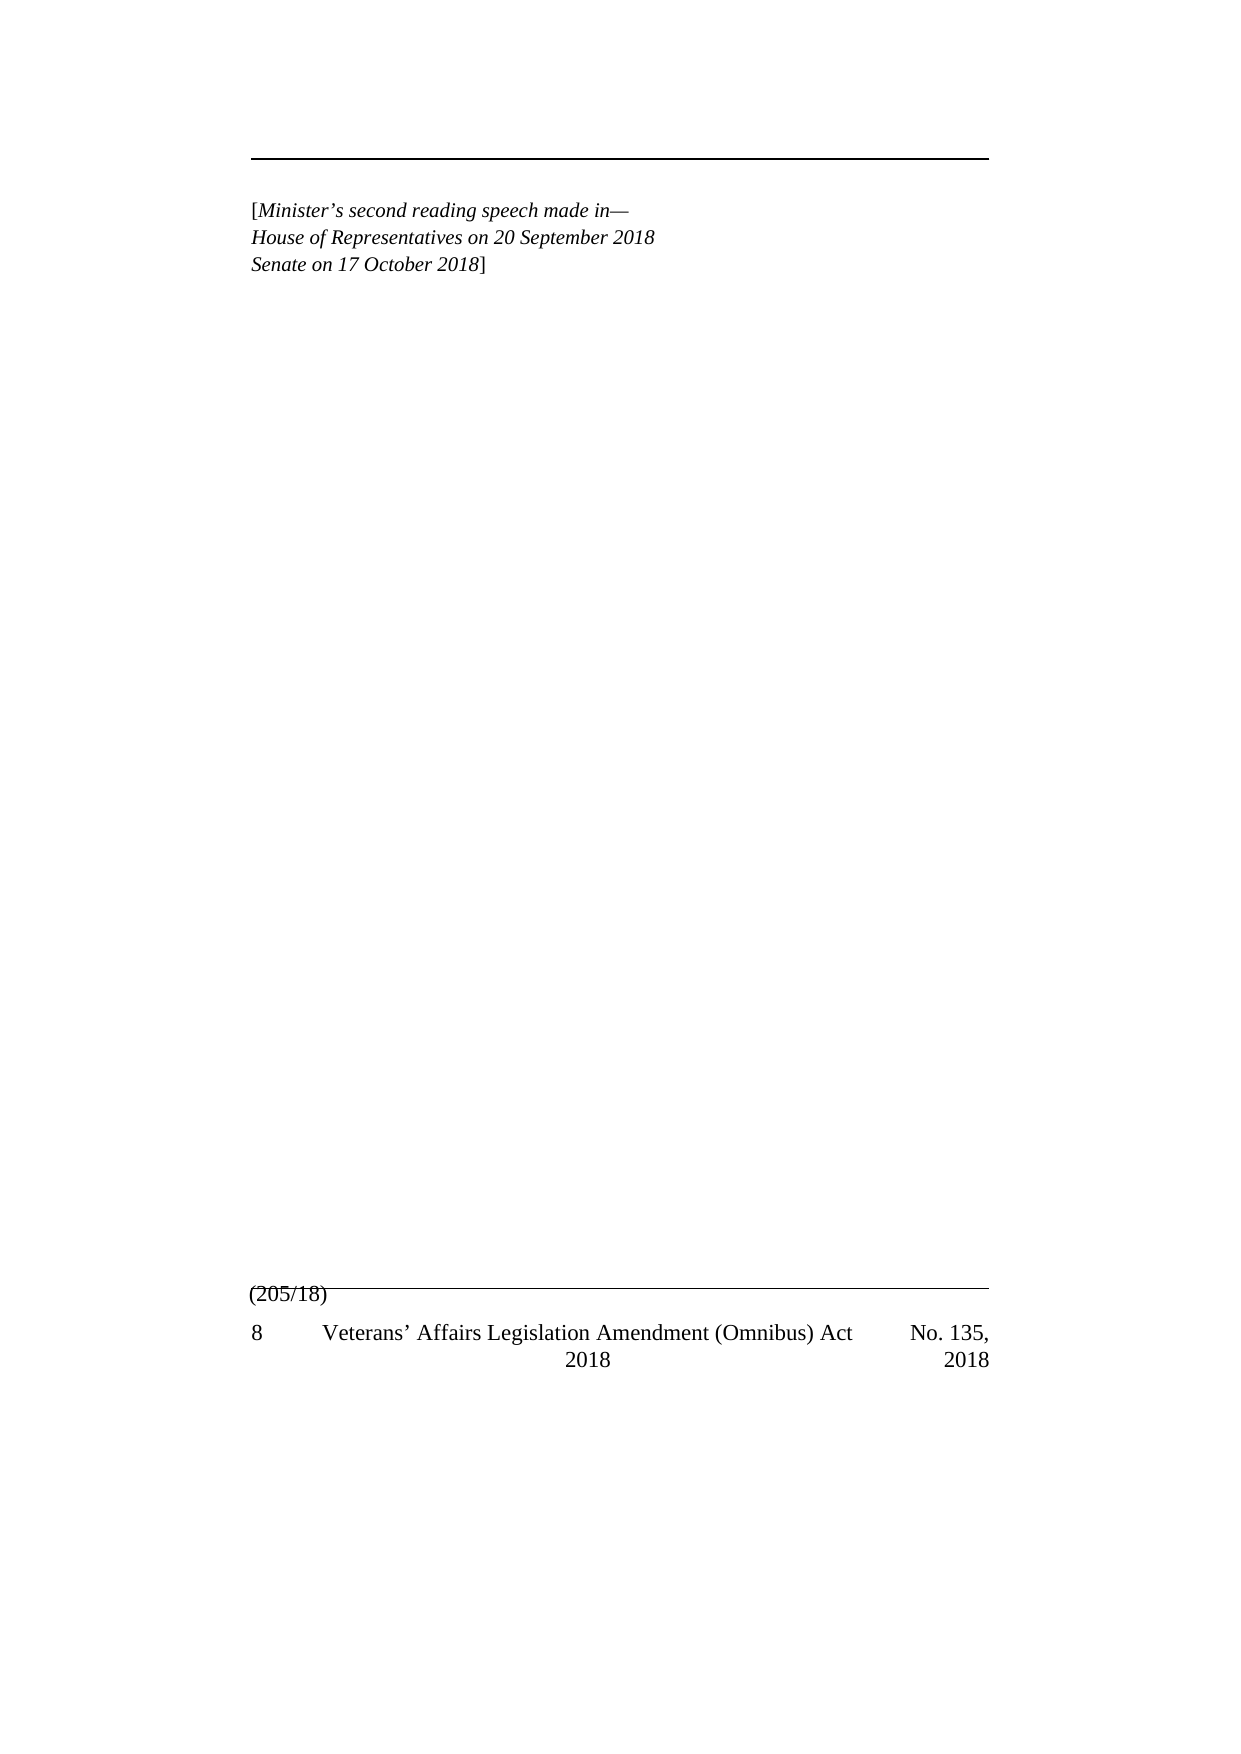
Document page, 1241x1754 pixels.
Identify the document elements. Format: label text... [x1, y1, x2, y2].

text [Minister’s second reading speech made in— [251, 195, 989, 222]
text (205/18) [248, 1280, 328, 1307]
text House of Representatives on 20 September 2018 [251, 222, 989, 249]
text Senate on 17 October 2018] [251, 249, 989, 276]
